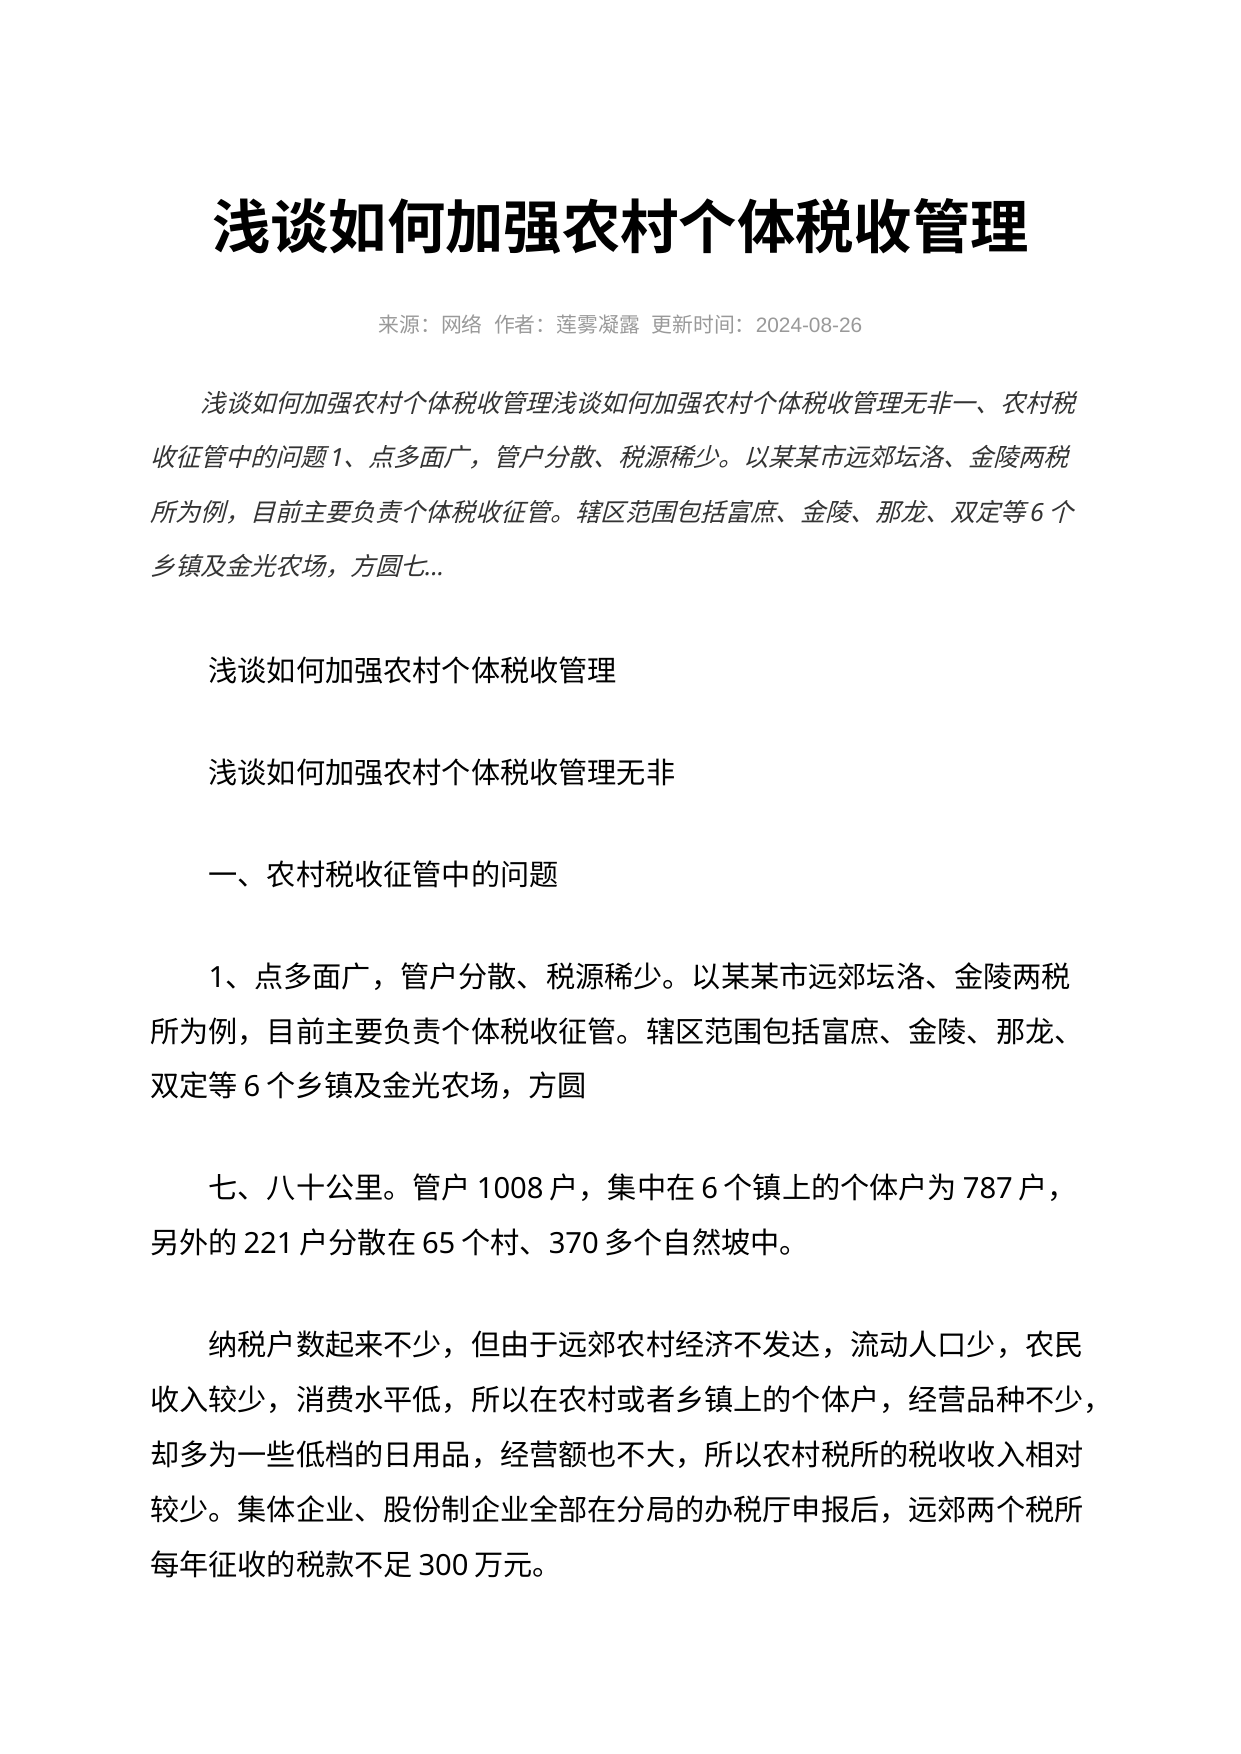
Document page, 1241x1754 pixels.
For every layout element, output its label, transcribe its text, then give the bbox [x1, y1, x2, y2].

text 纳税户数起来不少，但由于远郊农村经济不发达，流动人口少，农民收入较少，消费水平低，所以在农村或者乡镇上的个体户，经营品种不少，却多为一些低档的日用品，经营额也不大，所以农村税所的税收收入相对较少。集体企业、股份制企业全部在分局的办税厅申报后，远郊两个税所每年征收的税款不足300万元。 [150, 1322, 1090, 1584]
text 来源：网络 作者：莲雾凝露 更新时间：2024-08-26 [150, 313, 1090, 337]
text 浅谈如何加强农村个体税收管理无非 [150, 749, 1090, 792]
text 一、农村税收征管中的问题 [150, 851, 1090, 894]
text 浅谈如何加强农村个体税收管理 [150, 648, 1090, 690]
subtitle 浅谈如何加强农村个体税收管理 [150, 181, 1090, 266]
text 浅谈如何加强农村个体税收管理浅谈如何加强农村个体税收管理无非一、农村税收征管中的问题1、点多面广，管户分散、税源稀少。以某某市远郊坛洛、金陵两税所为例，目前主要负责个体税收征管。辖区范围包括富庶、金陵、那龙、双定等6个乡镇及金光农场，方圆七... [150, 383, 1090, 583]
text 1、点多面广，管户分散、税源稀少。以某某市远郊坛洛、金陵两税所为例，目前主要负责个体税收征管。辖区范围包括富庶、金陵、那龙、双定等6个乡镇及金光农场，方圆 [150, 953, 1090, 1105]
text 七、八十公里。管户1008户，集中在6个镇上的个体户为787户，另外的221户分散在65个村、370多个自然坡中。 [150, 1165, 1090, 1262]
